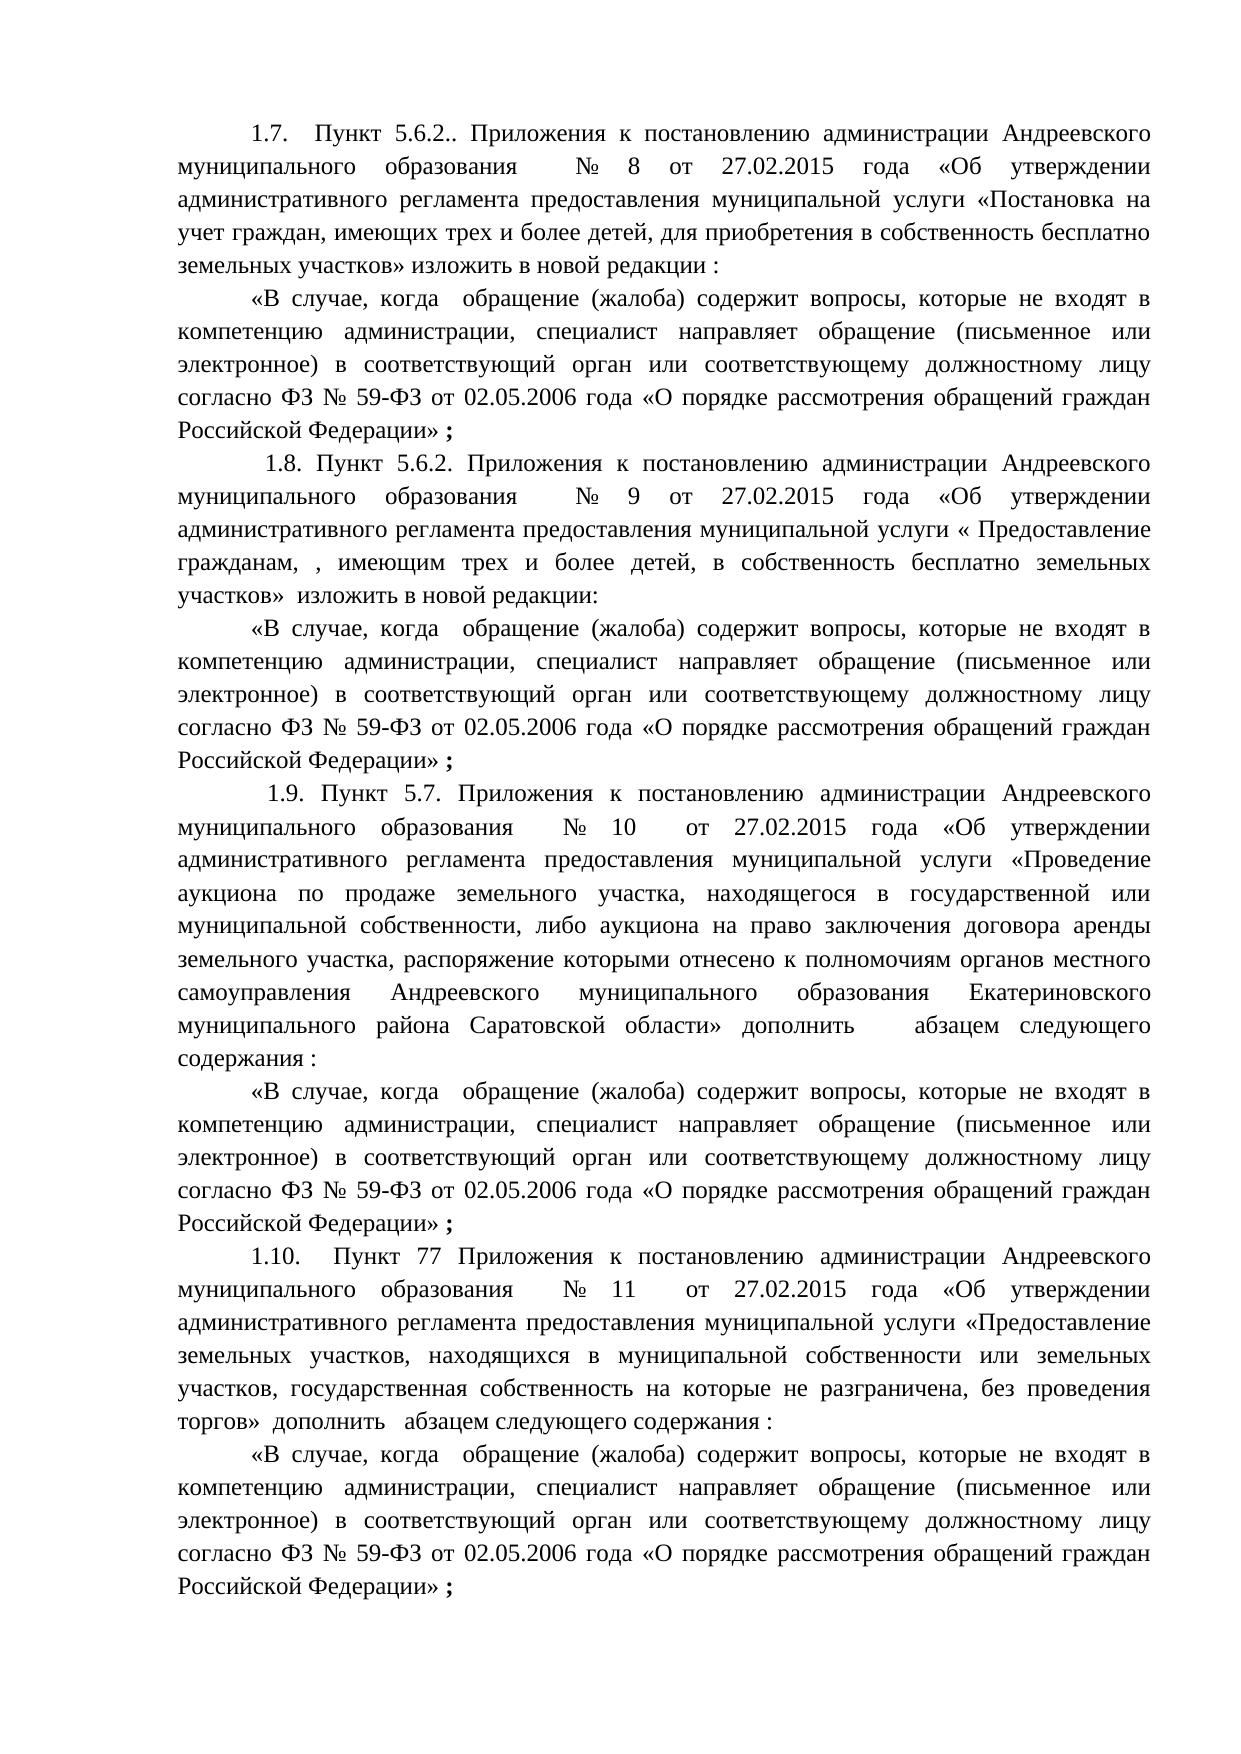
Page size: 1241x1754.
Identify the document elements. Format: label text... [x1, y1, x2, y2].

text 1.8. Пункт 5.6.2. Приложения к постановлению администрации Андреевского муниципального образования № 9 от 27.02.2015 года «Об утверждении административного регламента предоставления муниципальной услуги « Предоставление гражданам, , имеющим трех и более детей, в собственность бесплатно земельных участков» изложить в новой редакции: [177, 448, 1152, 609]
text 1.9. Пункт 5.7. Приложения к постановлению администрации Андреевского муниципального образования № 10 от 27.02.2015 года «Об утверждении административного регламента предоставления муниципальной услуги «Проведение аукциона по продаже земельного участка, находящегося в государственной или муниципальной собственности, либо аукциона на право заключения договора аренды земельного участка, распоряжение которыми отнесено к полномочиям органов местного самоуправления Андреевского муниципального образования Екатериновского муниципального района Саратовской области» дополнить абзацем следующего содержания : [177, 778, 1152, 1071]
text 1.10. Пункт 77 Приложения к постановлению администрации Андреевского муниципального образования № 11 от 27.02.2015 года «Об утверждении административного регламента предоставления муниципальной услуги «Предоставление земельных участков, находящихся в муниципальной собственности или земельных участков, государственная собственность на которые не разграничена, без проведения торгов» дополнить абзацем следующего содержания : [177, 1241, 1152, 1435]
text 1.7. Пункт 5.6.2.. Приложения к постановлению администрации Андреевского муниципального образования № 8 от 27.02.2015 года «Об утверждении административного регламента предоставления муниципальной услуги «Постановка на учет граждан, имеющих трех и более детей, для приобретения в собственность бесплатно земельных участков» изложить в новой редакции : [177, 118, 1152, 279]
